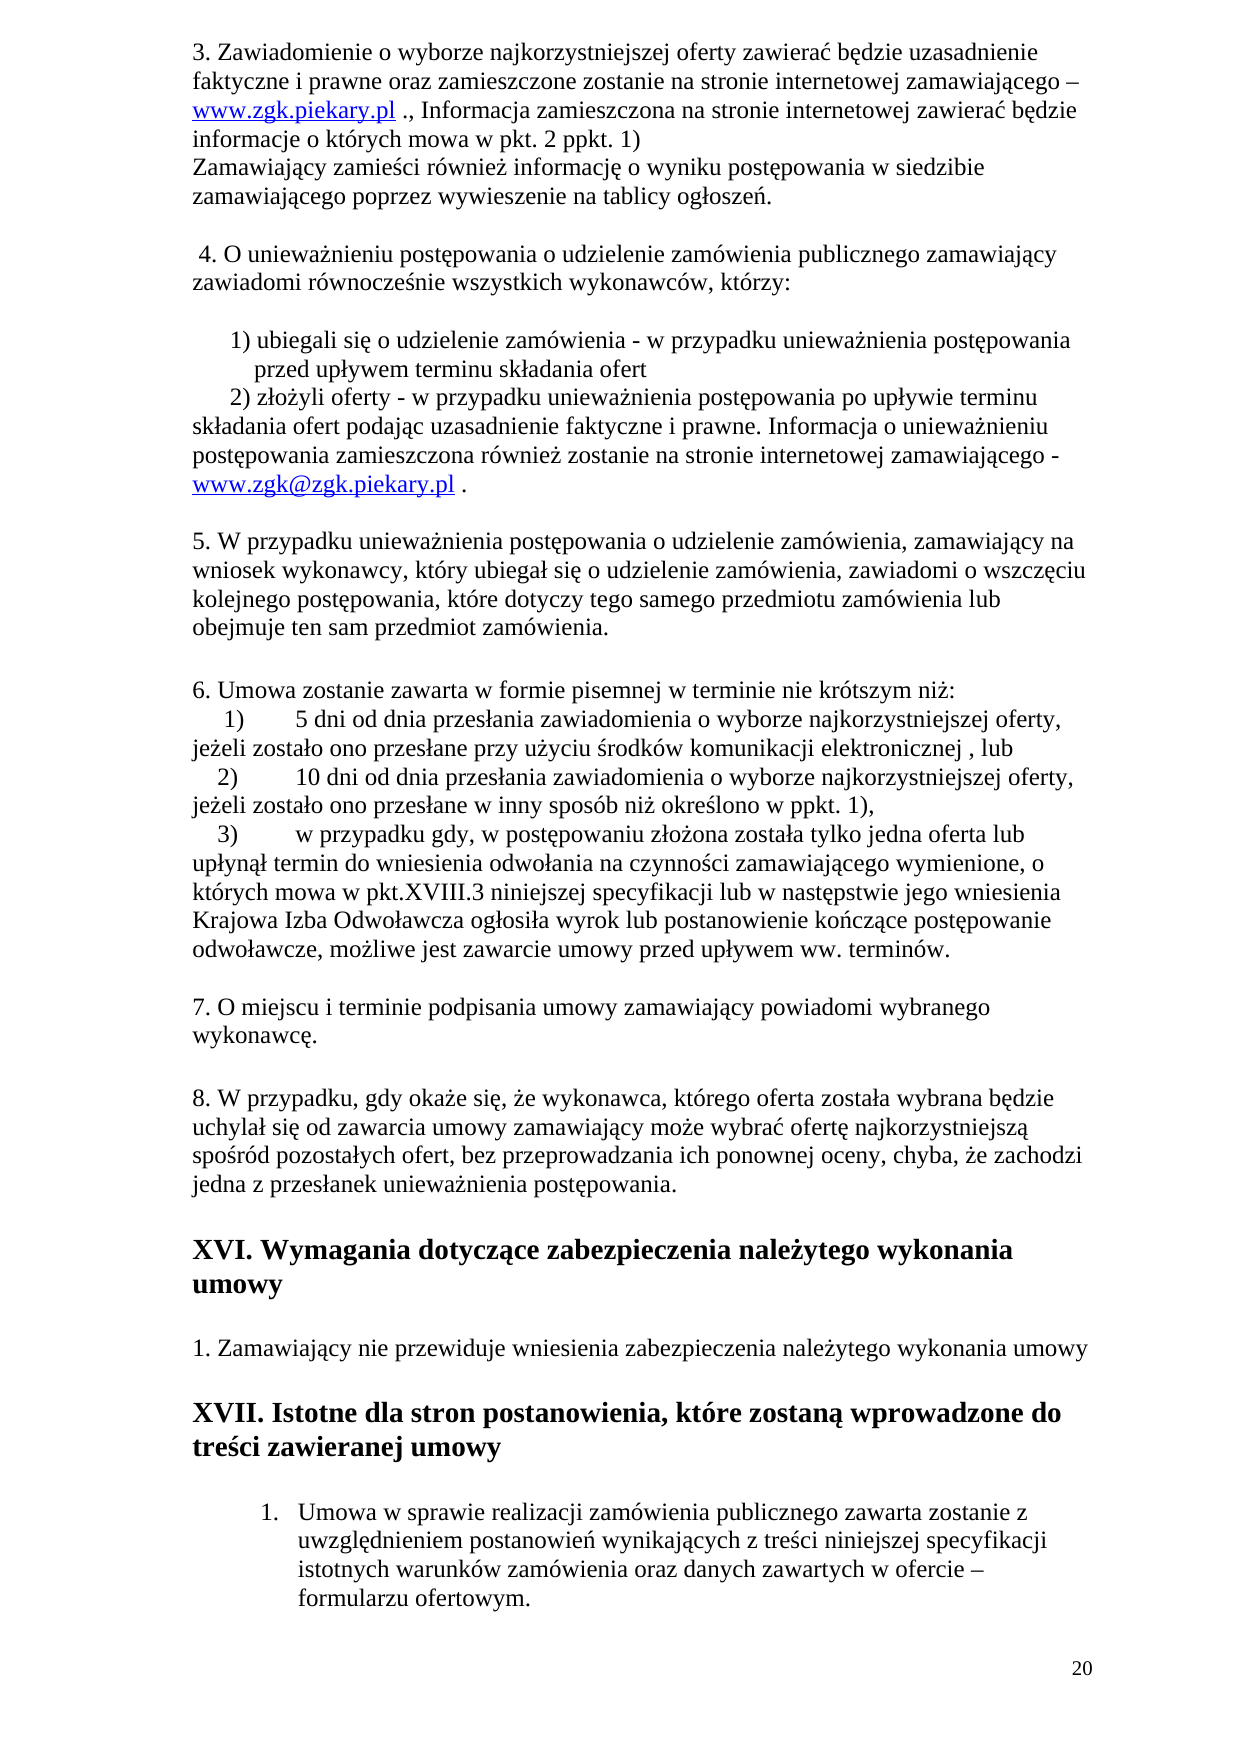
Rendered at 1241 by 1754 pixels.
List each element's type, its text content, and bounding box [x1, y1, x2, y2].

text XVI. Wymagania dotyczące zabezpieczenia należytego wykonania umowy 1. Zamawiający nie przewiduje wniesienia zabezpieczenia należytego wykonania umowy [148, 1232, 1092, 1396]
text przed upływem terminu składania ofert 2) złożyli oferty - w przypadku unieważnienia postępowania po upływie terminu składania ofert podając uzasadnienie faktyczne i prawne. Informacja o unieważnieniu postępowania zamieszczona również zostanie na stronie internetowej zamawiającego - www.zgk@zgk.piekary.pl . 5. W przypadku unieważnienia postępowania o udzielenie zamówienia, zamawiający na wniosek wykonawcy, który ubiegał się o udzielenie zamówienia, zawiadomi o wszczęciu kolejnego postępowania, które dotyczy tego samego przedmiotu zamówienia lub obejmuje ten sam przedmiot zamówienia. [148, 354, 1092, 675]
text 4. O unieważnieniu postępowania o udzielenie zamówienia publicznego zamawiający zawiadomi równocześnie wszystkich wykonawców, którzy: 1) ubiegali się o udzielenie zamówienia - w przypadku unieważnienia postępowania [148, 239, 1092, 354]
text 3. Zawiadomienie o wyborze najkorzystniejszej oferty zawierać będzie uzasadnienie faktyczne i prawne oraz zamieszczone zostanie na stronie internetowej zamawiającego – www.zgk.piekary.pl ., Informacja zamieszczona na stronie internetowej zawierać będzie informacje o których mowa w pkt. 2 ppkt. 1) Zamawiający zamieści również informację o wyniku postępowania w siedzibie zamawiającego poprzez wywieszenie na tablicy ogłoszeń. [148, 37, 1092, 210]
text 6. Umowa zostanie zawarta w formie pisemnej w terminie nie krótszym niż: 1) 5 dni od dnia przesłania zawiadomienia o wyborze najkorzystniejszej oferty, jeżeli zostało ono przesłane przy użyciu środków komunikacji elektronicznej , lub 2) 10 dni od dnia przesłania zawiadomienia o wyborze najkorzystniejszej oferty, jeżeli zostało ono przesłane w inny sposób niż określono w ppkt. 1), 3) w przypadku gdy, w postępowaniu złożona została tylko jedna oferta lub upłynął termin do wniesienia odwołania na czynności zamawiającego wymienione, o których mowa w pkt.XVIII.3 niniejszej specyfikacji lub w następstwie jego wniesienia Krajowa Izba Odwoławcza ogłosiła wyrok lub postanowienie kończące postępowanie odwoławcze, możliwe jest zawarcie umowy przed upływem ww. terminów. [148, 675, 1092, 963]
text 7. O miejscu i terminie podpisania umowy zamawiający powiadomi wybranego wykonawcę. [148, 963, 1092, 1083]
text XVII. Istotne dla stron postanowienia, które zostaną wprowadzone do treści zawieranej umowy [148, 1396, 1092, 1497]
list Umowa w sprawie realizacji zamówienia publicznego zawarta zostanie z uwzględnieniem postanowień wynikających z treści niniejszej specyfikacji istotnych warunków zamówienia oraz danych zawartych w ofercie – formularzu ofertowym. [260, 1497, 1092, 1612]
text 8. W przypadku, gdy okaże się, że wykonawca, którego oferta została wybrana będzie uchylał się od zawarcia umowy zamawiający może wybrać ofertę najkorzystniejszą spośród pozostałych ofert, bez przeprowadzania ich ponownej oceny, chyba, że zachodzi jedna z przesłanek unieważnienia postępowania. [148, 1083, 1092, 1232]
